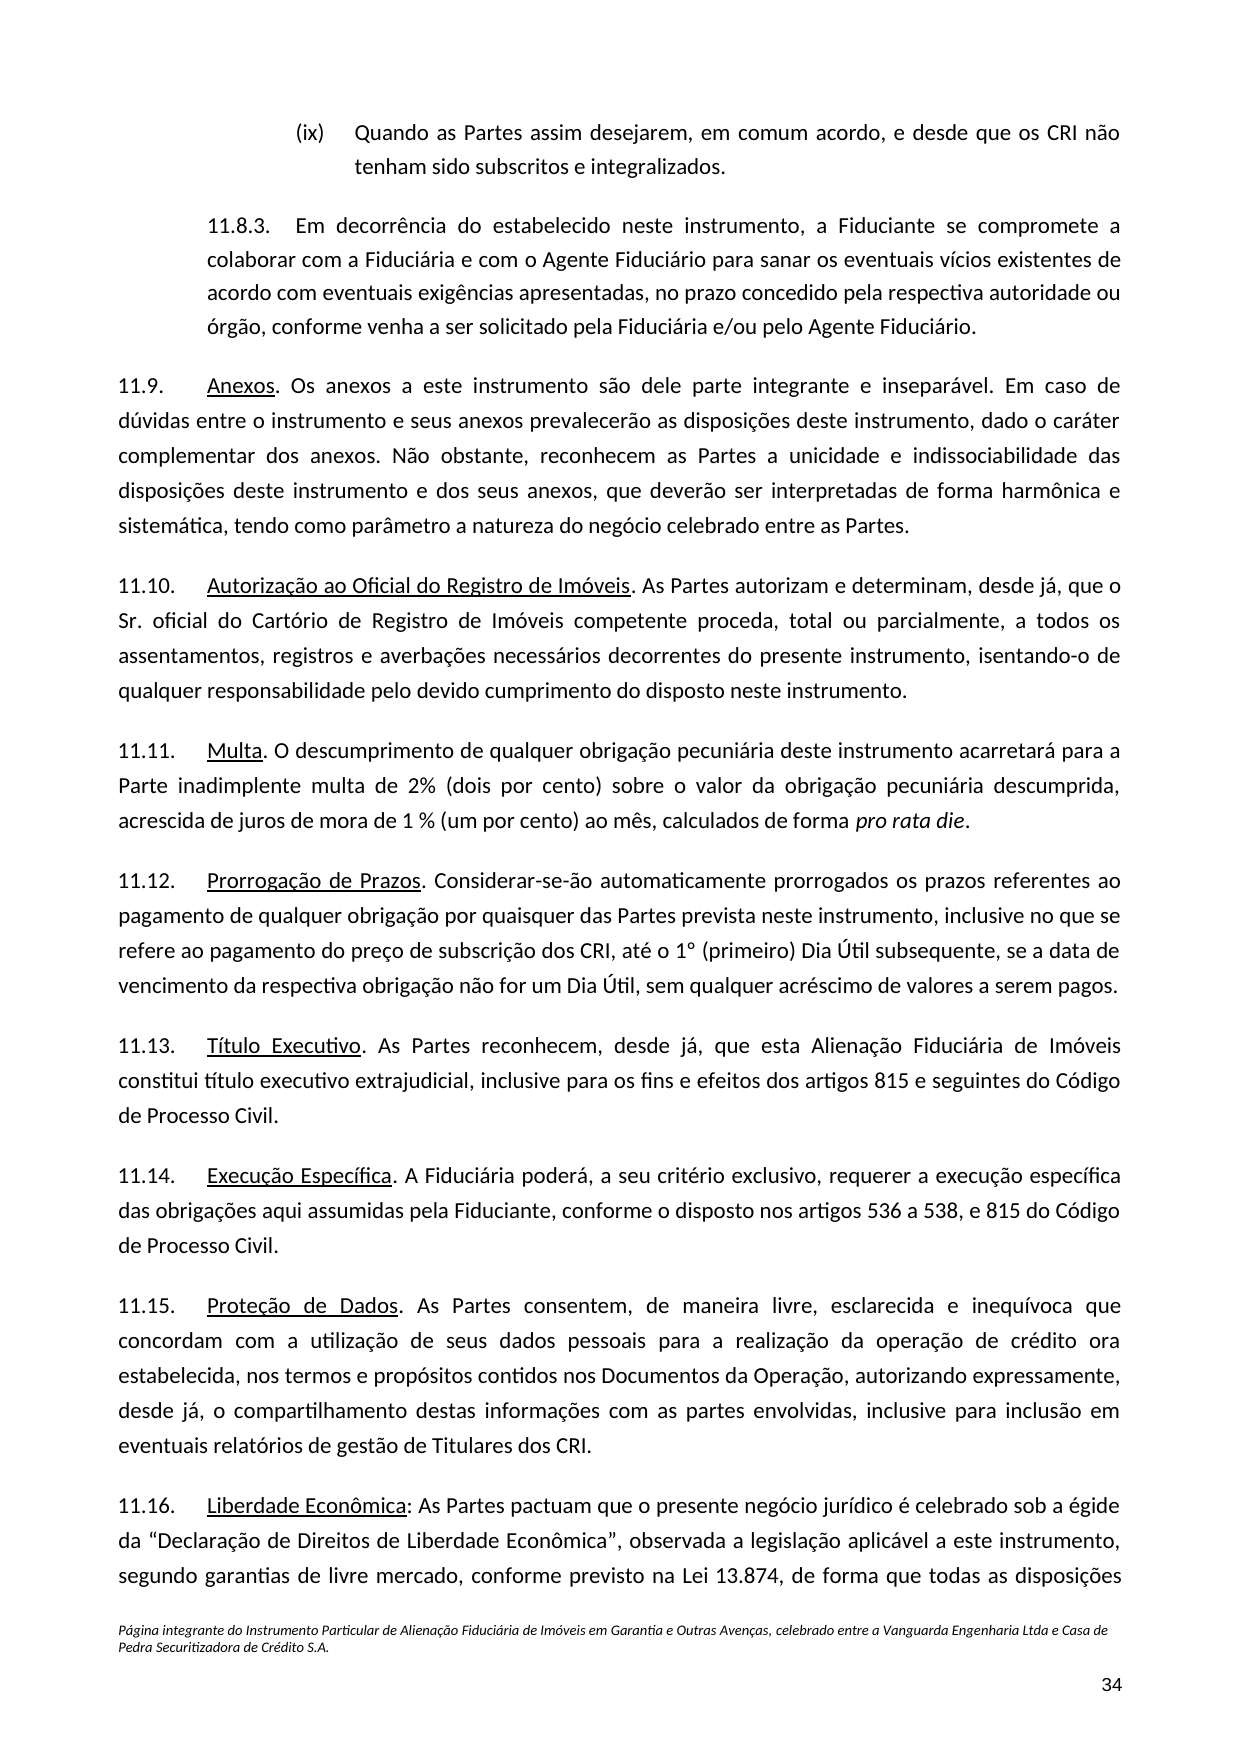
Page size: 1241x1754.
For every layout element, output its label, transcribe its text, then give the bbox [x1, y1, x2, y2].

list Execução Específica. A Fiduciária poderá, a seu critério exclusivo, requerer a execução específica das obrigações aqui assumidas pela Fiduciante, conforme o disposto nos artigos 536 a 538, e 815 do Código de Processo Civil. [117, 1161, 1122, 1259]
list Proteção de Dados. As Partes consentem, de maneira livre, esclarecida e inequívoca que concordam com a utilização de seus dados pessoais para a realização da operação de crédito ora estabelecida, nos termos e propósitos contidos nos Documentos da Operação, autorizando expressamente, desde já, o compartilhamento destas informações com as partes envolvidas, inclusive para inclusão em eventuais relatórios de gestão de Titulares dos CRI. [117, 1291, 1122, 1459]
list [117, 1491, 1122, 1589]
list Anexos. Os anexos a este instrumento são dele parte integrante e inseparável. Em caso de dúvidas entre o instrumento e seus anexos prevalecerão as disposições deste instrumento, dado o caráter complementar dos anexos. Não obstante, reconhecem as Partes a unicidade e indissociabilidade das disposições deste instrumento e dos seus anexos, que deverão ser interpretadas de forma harmônica e sistemática, tendo como parâmetro a natureza do negócio celebrado entre as Partes. [117, 371, 1122, 539]
list Título Executivo. As Partes reconhecem, desde já, que esta Alienação Fiduciária de Imóveis constitui título executivo extrajudicial, inclusive para os fins e efeitos dos artigos 815 e seguintes do Código de Processo Civil. [117, 1031, 1122, 1129]
list Prorrogação de Prazos. Considerar-se-ão automaticamente prorrogados os prazos referentes ao pagamento de qualquer obrigação por quaisquer das Partes prevista neste instrumento, inclusive no que se refere ao pagamento do preço de subscrição dos CRI, até o 1º (primeiro) Dia Útil subsequente, se a data de vencimento da respectiva obrigação não for um Dia Útil, sem qualquer acréscimo de valores a serem pagos. [117, 866, 1122, 999]
list Quando as Partes assim desejarem, em comum acordo, e desde que os CRI não tenham sido subscritos e integralizados. [295, 118, 1122, 180]
list Em decorrência do estabelecido neste instrumento, a Fiduciante se compromete a colaborar com a Fiduciária e com o Agente Fiduciário para sanar os eventuais vícios existentes de acordo com eventuais exigências apresentadas, no prazo concedido pela respectiva autoridade ou órgão, conforme venha a ser solicitado pela Fiduciária e/ou pelo Agente Fiduciário. [207, 211, 1122, 340]
list Autorização ao Oficial do Registro de Imóveis. As Partes autorizam e determinam, desde já, que o Sr. oficial do Cartório de Registro de Imóveis competente proceda, total ou parcialmente, a todos os assentamentos, registros e averbações necessários decorrentes do presente instrumento, isentando-o de qualquer responsabilidade pelo devido cumprimento do disposto neste instrumento. [117, 571, 1122, 704]
list Multa. O descumprimento de qualquer obrigação pecuniária deste instrumento acarretará para a Parte inadimplente multa de 2% (dois por cento) sobre o valor da obrigação pecuniária descumprida, acrescida de juros de mora de 1 % (um por cento) ao mês, calculados de forma pro rata die. [117, 736, 1122, 834]
